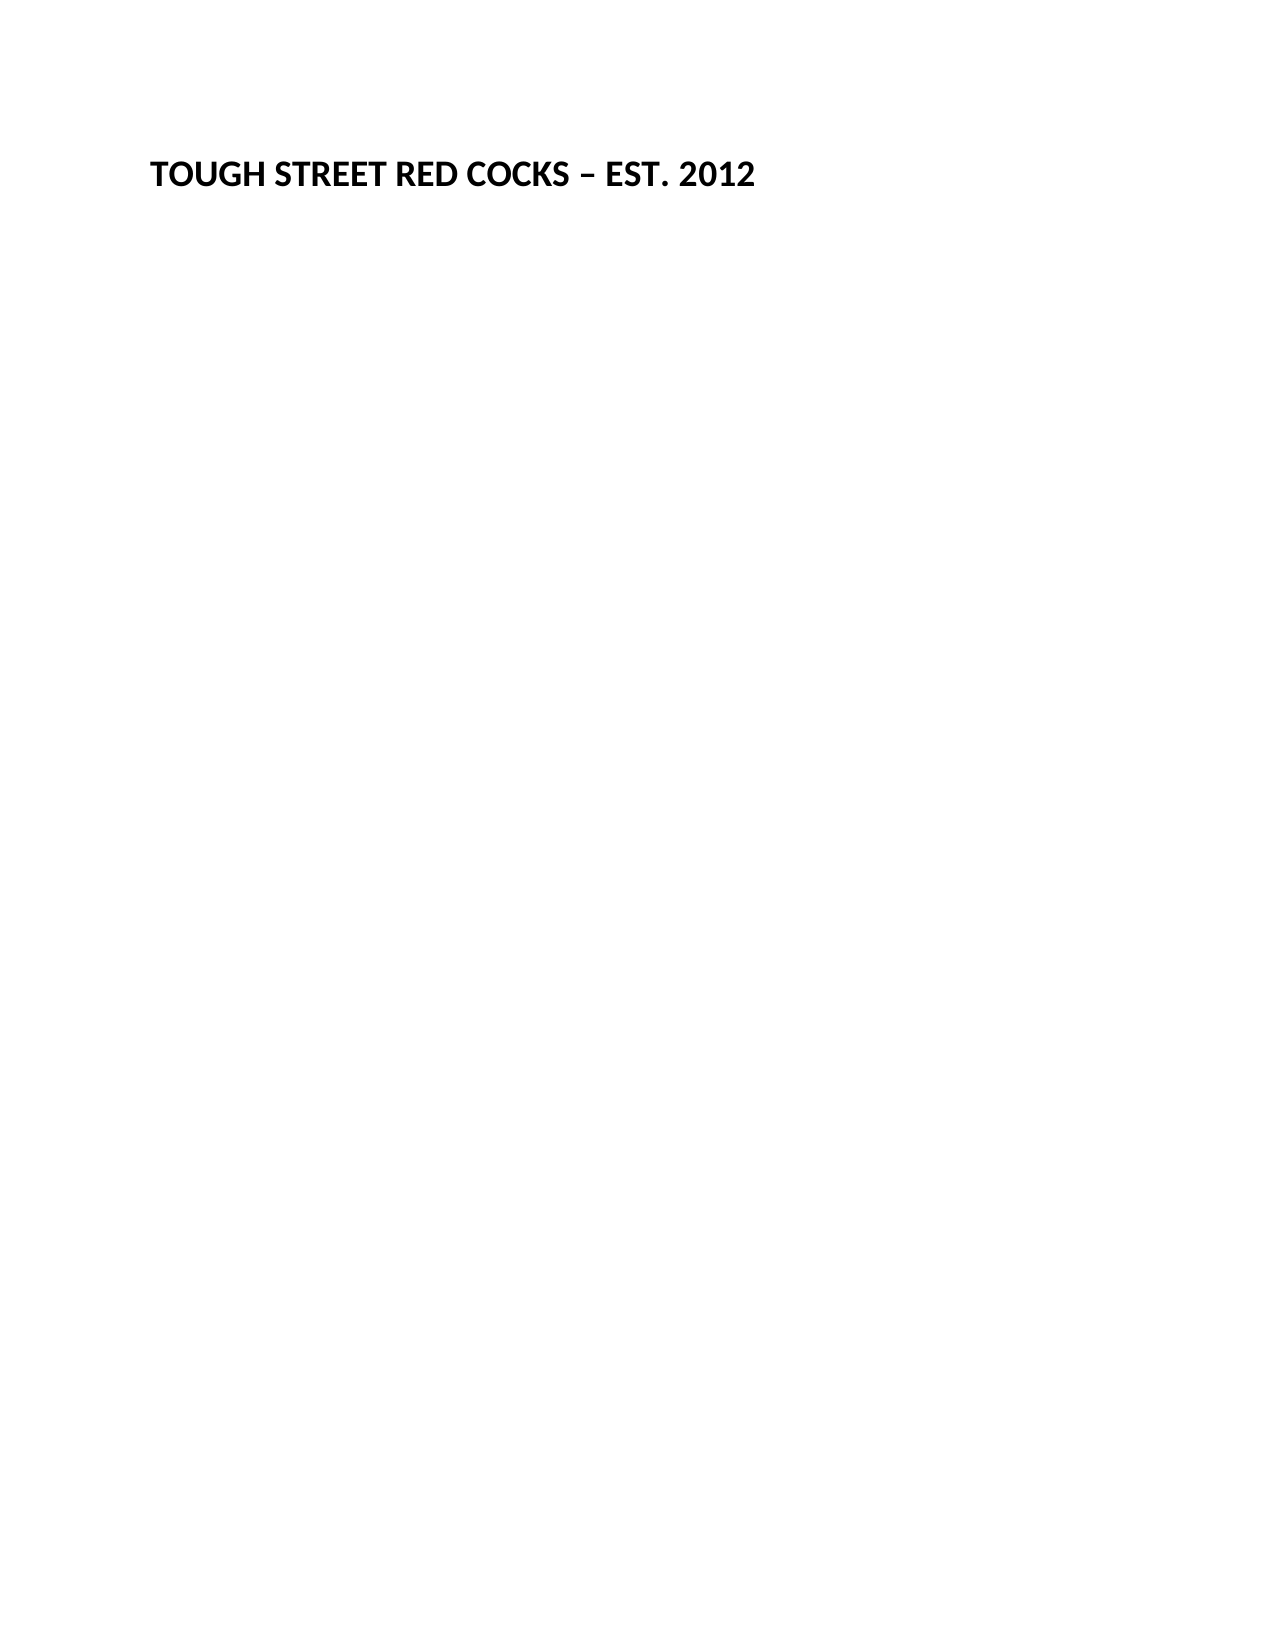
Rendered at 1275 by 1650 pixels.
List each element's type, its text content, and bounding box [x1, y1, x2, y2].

text TOUGH STREET RED COCKS – EST. 2012 [150, 150, 1125, 196]
